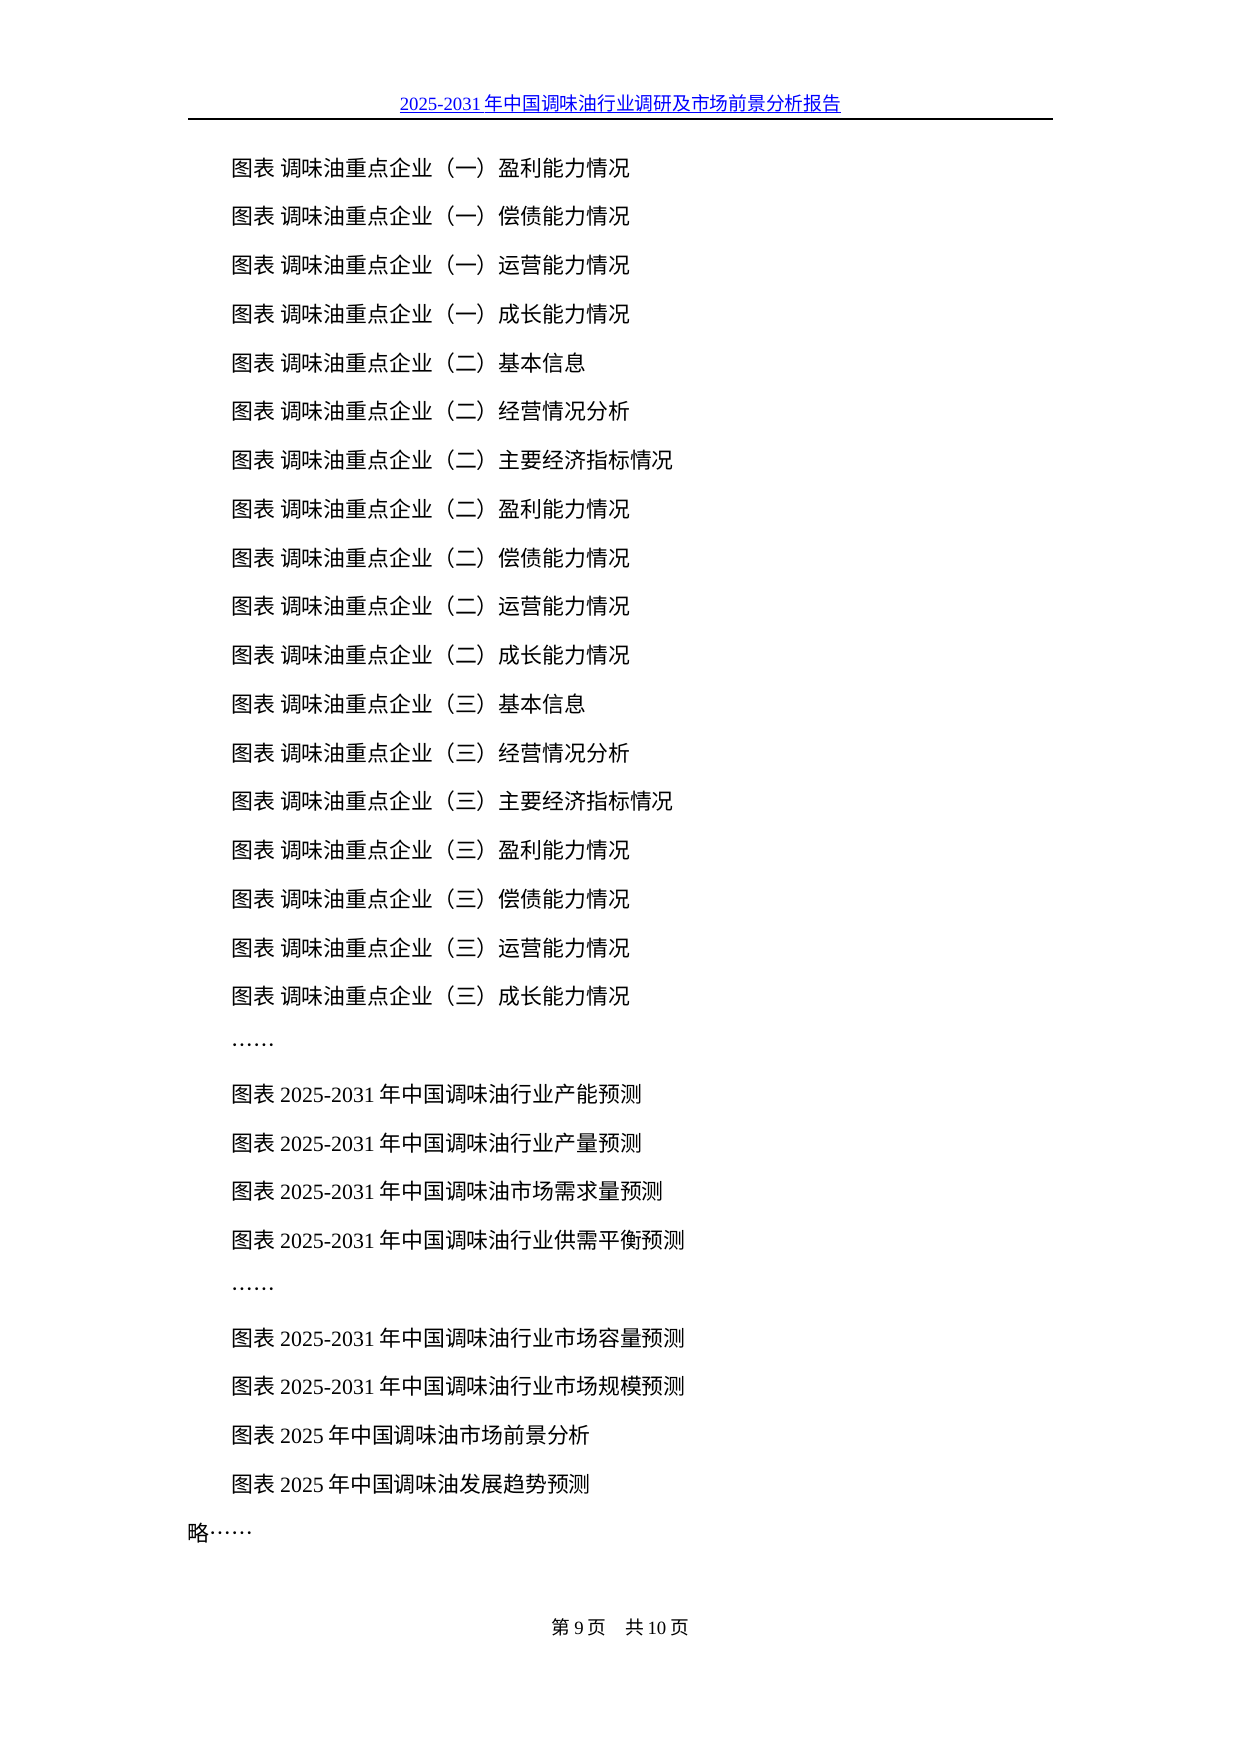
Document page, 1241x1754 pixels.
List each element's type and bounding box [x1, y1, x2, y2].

text [187, 150, 1053, 1548]
